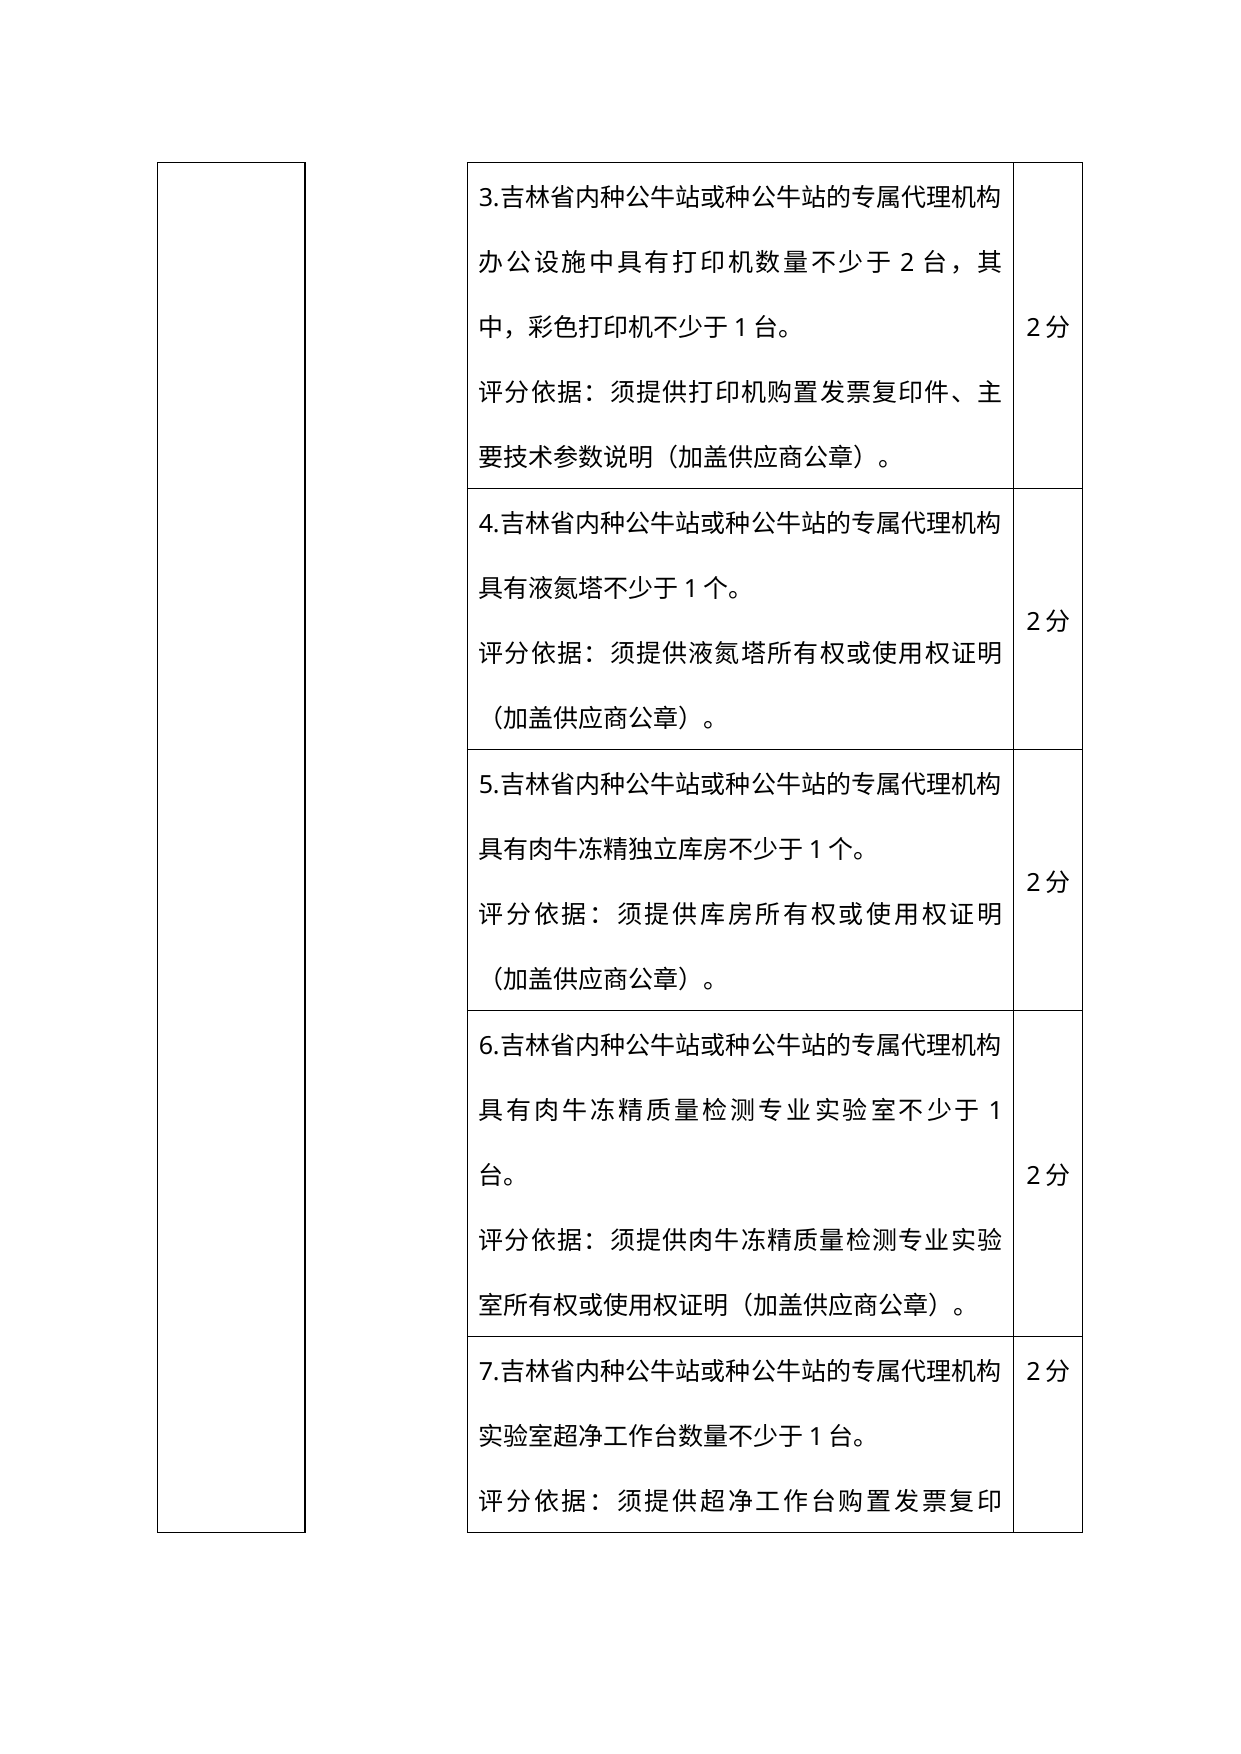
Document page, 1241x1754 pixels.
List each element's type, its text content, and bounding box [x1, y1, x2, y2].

table_cell 2分 [1014, 163, 1082, 488]
table_cell 2分 [1014, 489, 1082, 749]
table_cell 2分 [1014, 1337, 1082, 1532]
table_cell 2分 [1014, 1011, 1082, 1336]
table_cell 3.吉林省内种公牛站或种公牛站的专属代理机构办公设施中具有打印机数量不少于2台，其中，彩色打印机不少于1台。 评分依据：须提供打印机购置发票复印件、主要技术参数说明（加盖供应商公章）。 [468, 163, 1013, 488]
table_cell 5.吉林省内种公牛站或种公牛站的专属代理机构具有肉牛冻精独立库房不少于1个。 评分依据：须提供库房所有权或使用权证明（加盖供应商公章）。 [468, 750, 1013, 1010]
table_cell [468, 1337, 1013, 1532]
table_cell 6.吉林省内种公牛站或种公牛站的专属代理机构具有肉牛冻精质量检测专业实验室不少于1台。 评分依据：须提供肉牛冻精质量检测专业实验室所有权或使用权证明（加盖供应商公章）。 [468, 1011, 1013, 1336]
table_cell 2分 [1014, 750, 1082, 1010]
table_cell 4.吉林省内种公牛站或种公牛站的专属代理机构具有液氮塔不少于1个。 评分依据：须提供液氮塔所有权或使用权证明（加盖供应商公章）。 [468, 489, 1013, 749]
